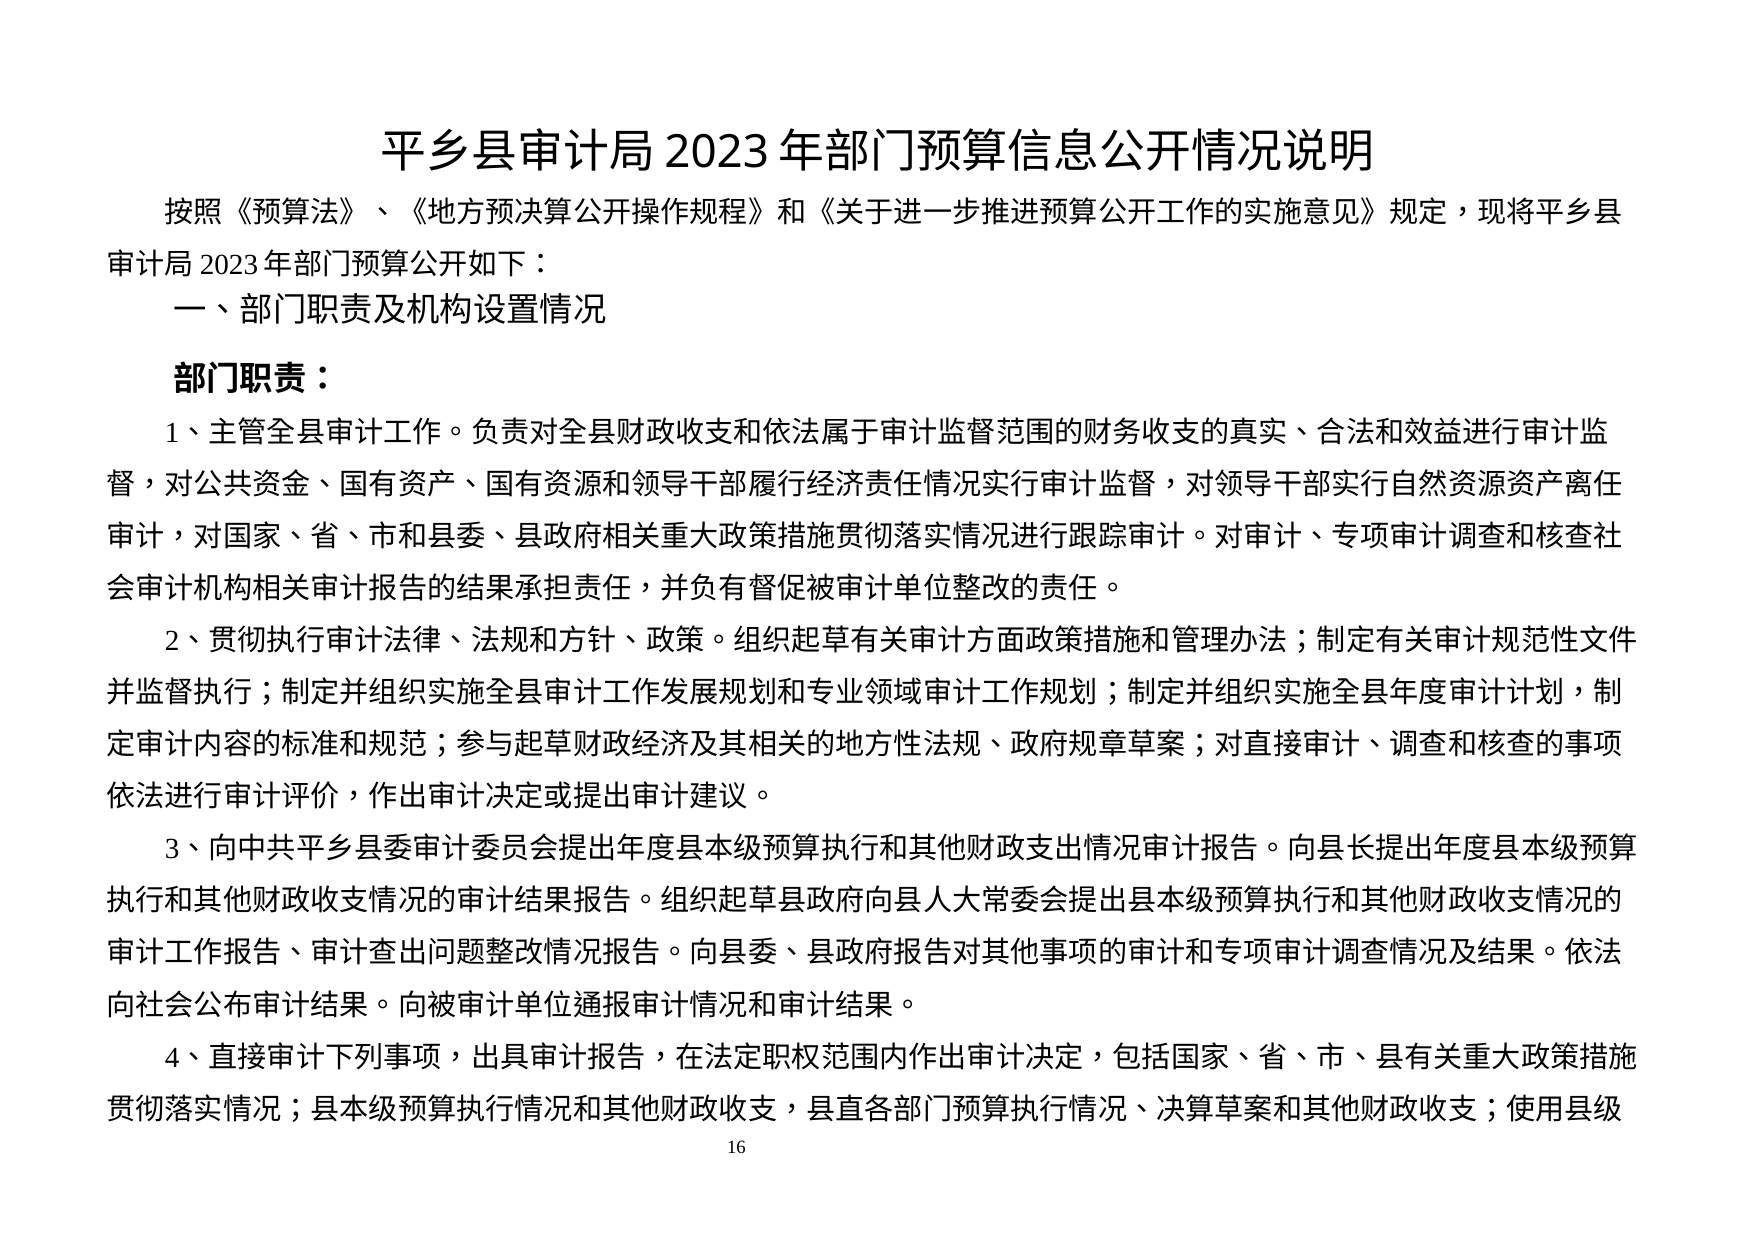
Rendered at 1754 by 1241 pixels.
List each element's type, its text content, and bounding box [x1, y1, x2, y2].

text 2、贯彻执行审计法律、法规和方针、政策。组织起草有关审计方面政策措施和管理办法；制定有关审计规范性文件并监督执行；制定并组织实施全县审计工作发展规划和专业领域审计工作规划；制定并组织实施全县年度审计计划，制定审计内容的标准和规范；参与起草财政经济及其相关的地方性法规、政府规章草案；对直接审计、调查和核查的事项依法进行审计评价，作出审计决定或提出审计建议。 [106, 609, 1648, 817]
text 一、部门职责及机构设置情况 [106, 286, 1648, 331]
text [106, 1025, 1648, 1129]
text 平乡县审计局2023年部门预算信息公开情况说明 [106, 118, 1648, 181]
text 1、主管全县审计工作。负责对全县财政收支和依法属于审计监督范围的财务收支的真实、合法和效益进行审计监督，对公共资金、国有资产、国有资源和领导干部履行经济责任情况实行审计监督，对领导干部实行自然资源资产离任审计，对国家、省、市和县委、县政府相关重大政策措施贯彻落实情况进行跟踪审计。对审计、专项审计调查和核查社会审计机构相关审计报告的结果承担责任，并负有督促被审计单位整改的责任。 [106, 400, 1648, 609]
text 3、向中共平乡县委审计委员会提出年度县本级预算执行和其他财政支出情况审计报告。向县长提出年度县本级预算执行和其他财政收支情况的审计结果报告。组织起草县政府向县人大常委会提出县本级预算执行和其他财政收支情况的审计工作报告、审计查出问题整改情况报告。向县委、县政府报告对其他事项的审计和专项审计调查情况及结果。依法向社会公布审计结果。向被审计单位通报审计情况和审计结果。 [106, 817, 1648, 1025]
text 按照《预算法》、《地方预决算公开操作规程》和《关于进一步推进预算公开工作的实施意见》规定，现将平乡县审计局2023年部门预算公开如下： [106, 181, 1648, 285]
text 部门职责： [106, 355, 1648, 400]
